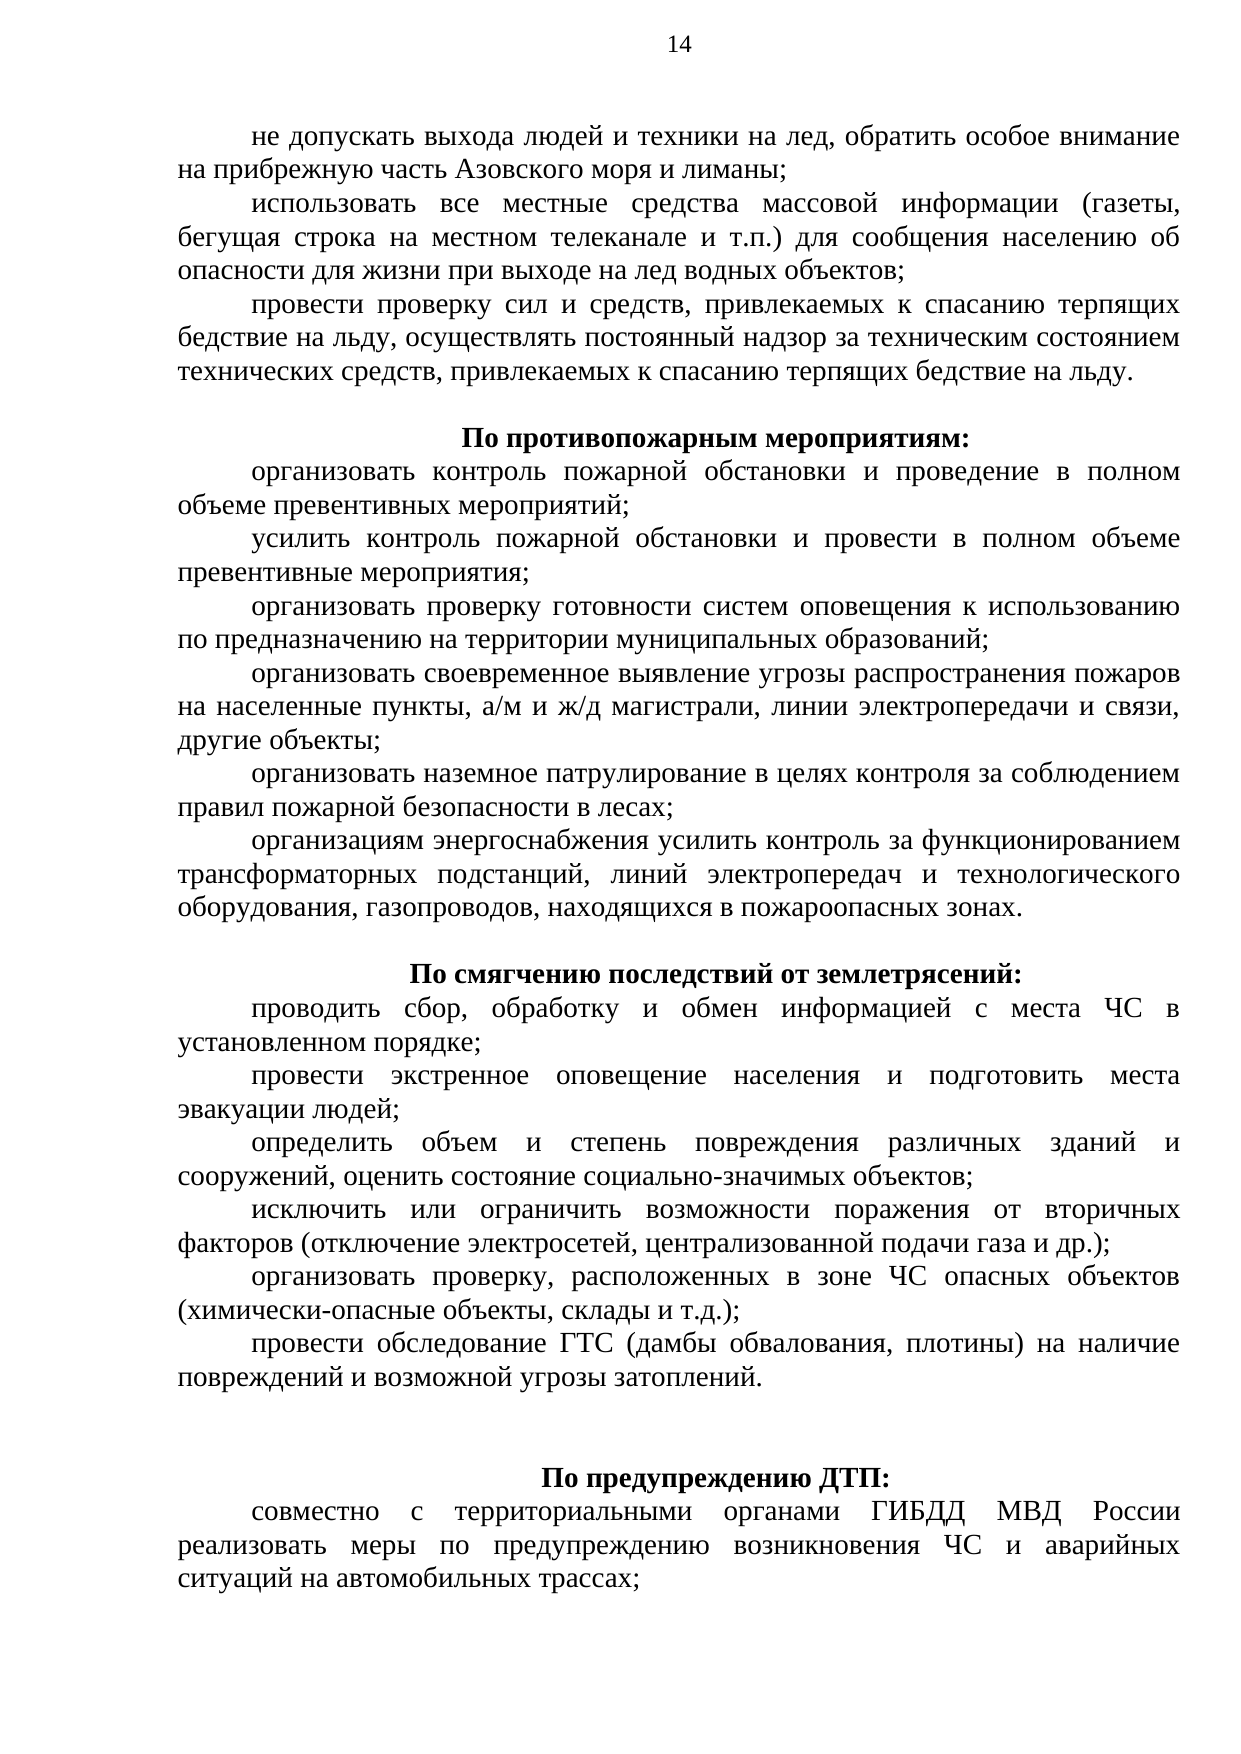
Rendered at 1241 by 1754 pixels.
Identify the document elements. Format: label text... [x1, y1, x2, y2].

text По предупреждению ДТП: [177, 1460, 1181, 1493]
text определить объем и степень повреждения различных зданий и сооружений, оценить состояние социально-значимых объектов; [177, 1124, 1181, 1191]
text совместно с территориальными органами ГИБДД МВД России реализовать меры по предупреждению возникновения ЧС и аварийных ситуаций на автомобильных трассах; [177, 1493, 1181, 1594]
text организациям энергоснабжения усилить контроль за функционированием трансформаторных подстанций, линий электропередач и технологического оборудования, газопроводов, находящихся в пожароопасных зонах. [177, 822, 1181, 923]
text использовать все местные средства массовой информации (газеты, бегущая строка на местном телеканале и т.п.) для сообщения населению об опасности для жизни при выходе на лед водных объектов; [177, 185, 1181, 286]
text провести обследование ГТС (дамбы обвалования, плотины) на наличие повреждений и возможной угрозы затоплений. [177, 1326, 1181, 1393]
text провести экстренное оповещение населения и подготовить места эвакуации людей; [177, 1057, 1181, 1124]
text организовать наземное патрулирование в целях контроля за соблюдением правил пожарной безопасности в лесах; [177, 755, 1181, 822]
text По смягчению последствий от землетрясений: [177, 957, 1181, 990]
text организовать контроль пожарной обстановки и проведение в полном объеме превентивных мероприятий; [177, 453, 1181, 521]
text исключить или ограничить возможности поражения от вторичных факторов (отключение электросетей, централизованной подачи газа и др.); [177, 1191, 1181, 1258]
text провести проверку сил и средств, привлекаемых к спасанию терпящих бедствие на льду, осуществлять постоянный надзор за техническим состоянием технических средств, привлекаемых к спасанию терпящих бедствие на льду. [177, 286, 1181, 386]
text организовать проверку готовности систем оповещения к использованию по предназначению на территории муниципальных образований; [177, 588, 1181, 655]
text проводить сбор, обработку и обмен информацией с места ЧС в установленном порядке; [177, 990, 1181, 1057]
text По противопожарным мероприятиям: [177, 420, 1181, 453]
text не допускать выхода людей и техники на лед, обратить особое внимание на прибрежную часть Азовского моря и лиманы; [177, 118, 1181, 185]
text организовать своевременное выявление угрозы распространения пожаров на населенные пункты, а/м и ж/д магистрали, линии электропередачи и связи, другие объекты; [177, 655, 1181, 755]
text усилить контроль пожарной обстановки и провести в полном объеме превентивные мероприятия; [177, 521, 1181, 588]
text организовать проверку, расположенных в зоне ЧС опасных объектов (химически-опасные объекты, склады и т.д.); [177, 1258, 1181, 1326]
